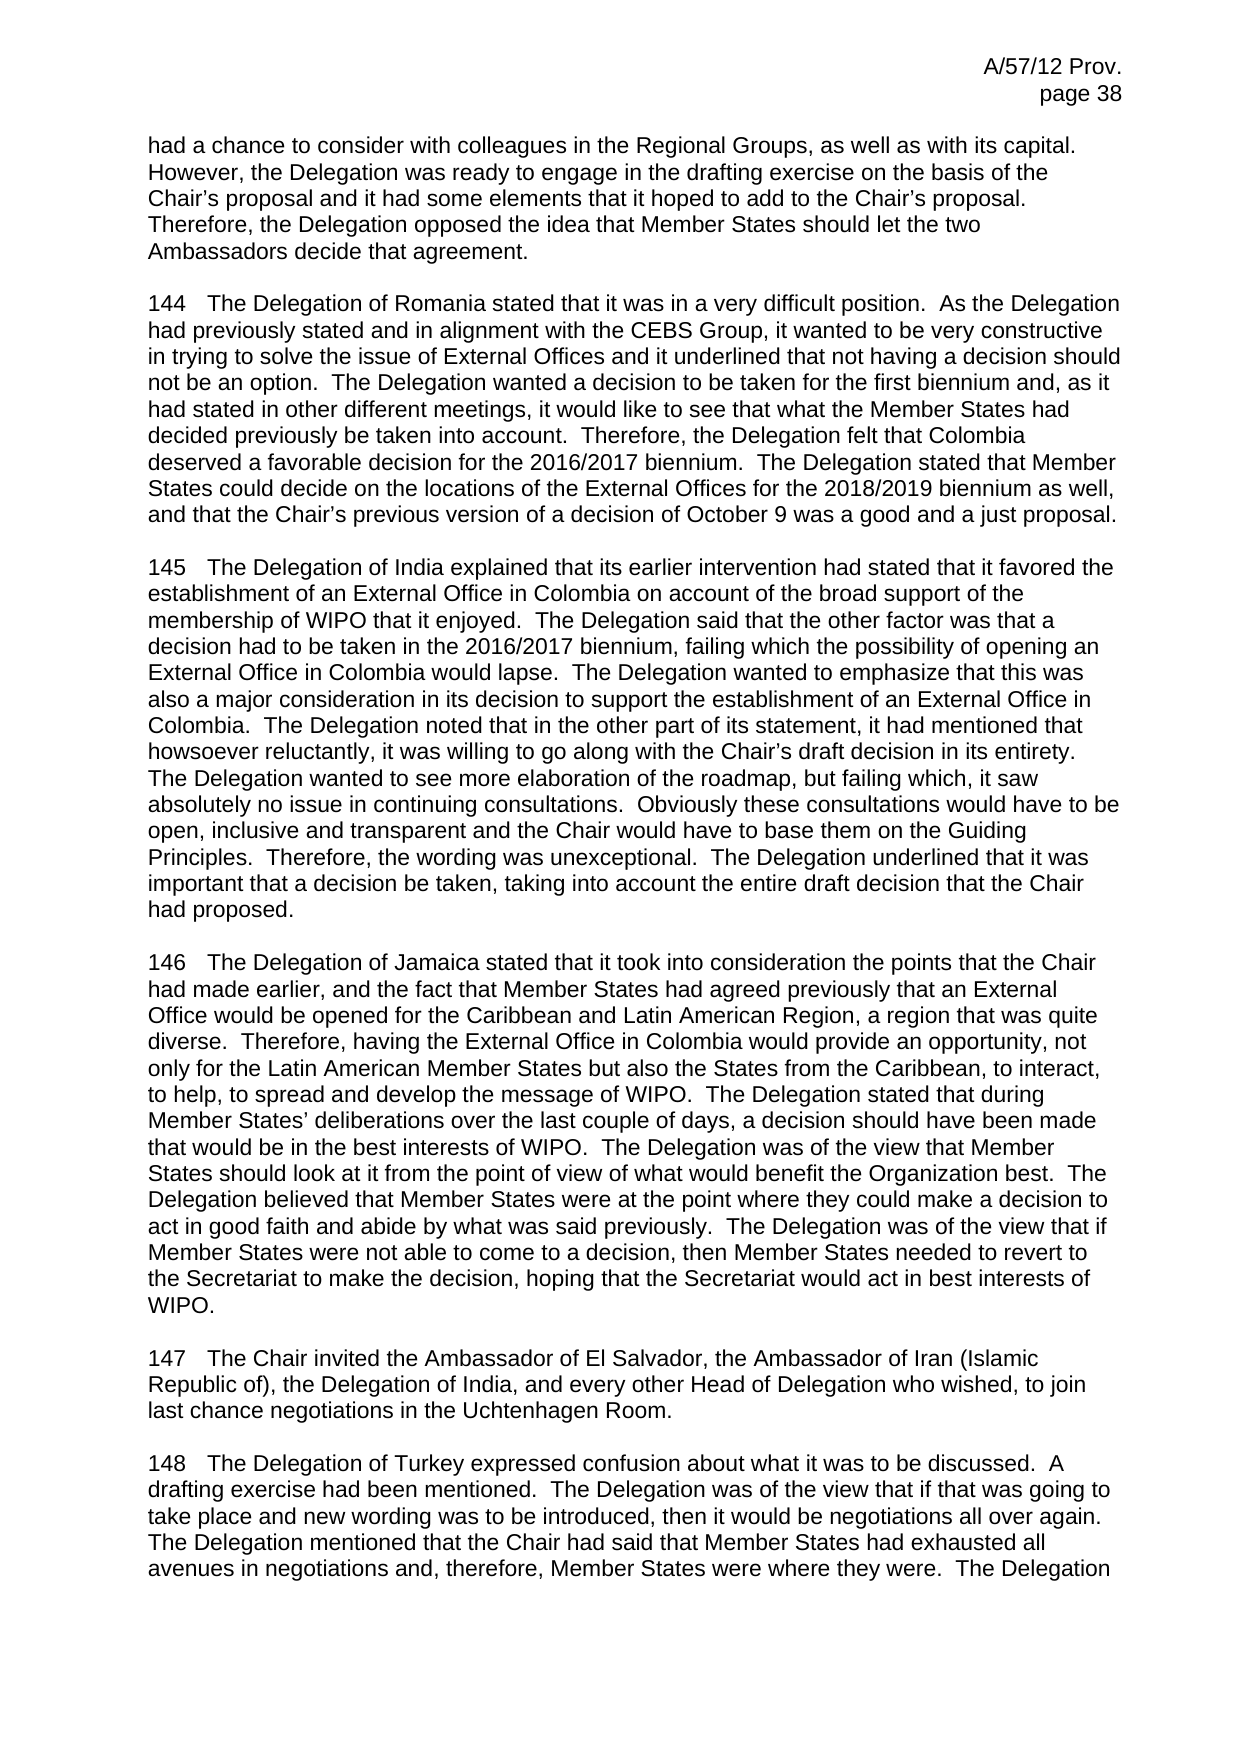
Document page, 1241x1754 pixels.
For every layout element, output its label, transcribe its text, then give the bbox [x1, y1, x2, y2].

text The Delegation of Romania stated that it was in a very difficult position. As the Delegation had previously stated and in alignment with the CEBS Group, it wanted to be very constructive in trying to solve the issue of External Offices and it underlined that not having a decision should not be an option. The Delegation wanted a decision to be taken for the first biennium and, as it had stated in other different meetings, it would like to see that what the Member States had decided previously be taken into account. Therefore, the Delegation felt that Colombia deserved a favorable decision for the 2016/2017 biennium. The Delegation stated that Member States could decide on the locations of the External Offices for the 2018/2019 biennium as well, and that the Chair’s previous version of a decision of October 9 was a good and a just proposal. [148, 290, 1122, 527]
text The Delegation of Jamaica stated that it took into consideration the points that the Chair had made earlier, and the fact that Member States had agreed previously that an External Office would be opened for the Caribbean and Latin American Region, a region that was quite diverse. Therefore, having the External Office in Colombia would provide an opportunity, not only for the Latin American Member States but also the States from the Caribbean, to interact, to help, to spread and develop the message of WIPO. The Delegation stated that during Member States’ deliberations over the last couple of days, a decision should have been made that would be in the best interests of WIPO. The Delegation was of the view that Member States should look at it from the point of view of what would benefit the Organization best. The Delegation believed that Member States were at the point where they could make a decision to act in good faith and abide by what was said previously. The Delegation was of the view that if Member States were not able to come to a decision, then Member States needed to revert to the Secretariat to make the decision, hoping that the Secretariat would act in best interests of WIPO. [148, 949, 1122, 1318]
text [148, 1450, 1122, 1582]
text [148, 132, 1122, 264]
text The Chair invited the Ambassador of El Salvador, the Ambassador of Iran (Islamic Republic of), the Delegation of India, and every other Head of Delegation who wished, to join last chance negotiations in the Uchtenhagen Room. [148, 1344, 1122, 1423]
text The Delegation of India explained that its earlier intervention had stated that it favored the establishment of an External Office in Colombia on account of the broad support of the membership of WIPO that it enjoyed. The Delegation said that the other factor was that a decision had to be taken in the 2016/2017 biennium, failing which the possibility of opening an External Office in Colombia would lapse. The Delegation wanted to emphasize that this was also a major consideration in its decision to support the establishment of an External Office in Colombia. The Delegation noted that in the other part of its statement, it had mentioned that howsoever reluctantly, it was willing to go along with the Chair’s draft decision in its entirety. The Delegation wanted to see more elaboration of the roadmap, but failing which, it saw absolutely no issue in continuing consultations. Obviously these consultations would have to be open, inclusive and transparent and the Chair would have to base them on the Guiding Principles. Therefore, the wording was unexceptional. The Delegation underlined that it was important that a decision be taken, taking into account the entire draft decision that the Chair had proposed. [148, 554, 1122, 923]
